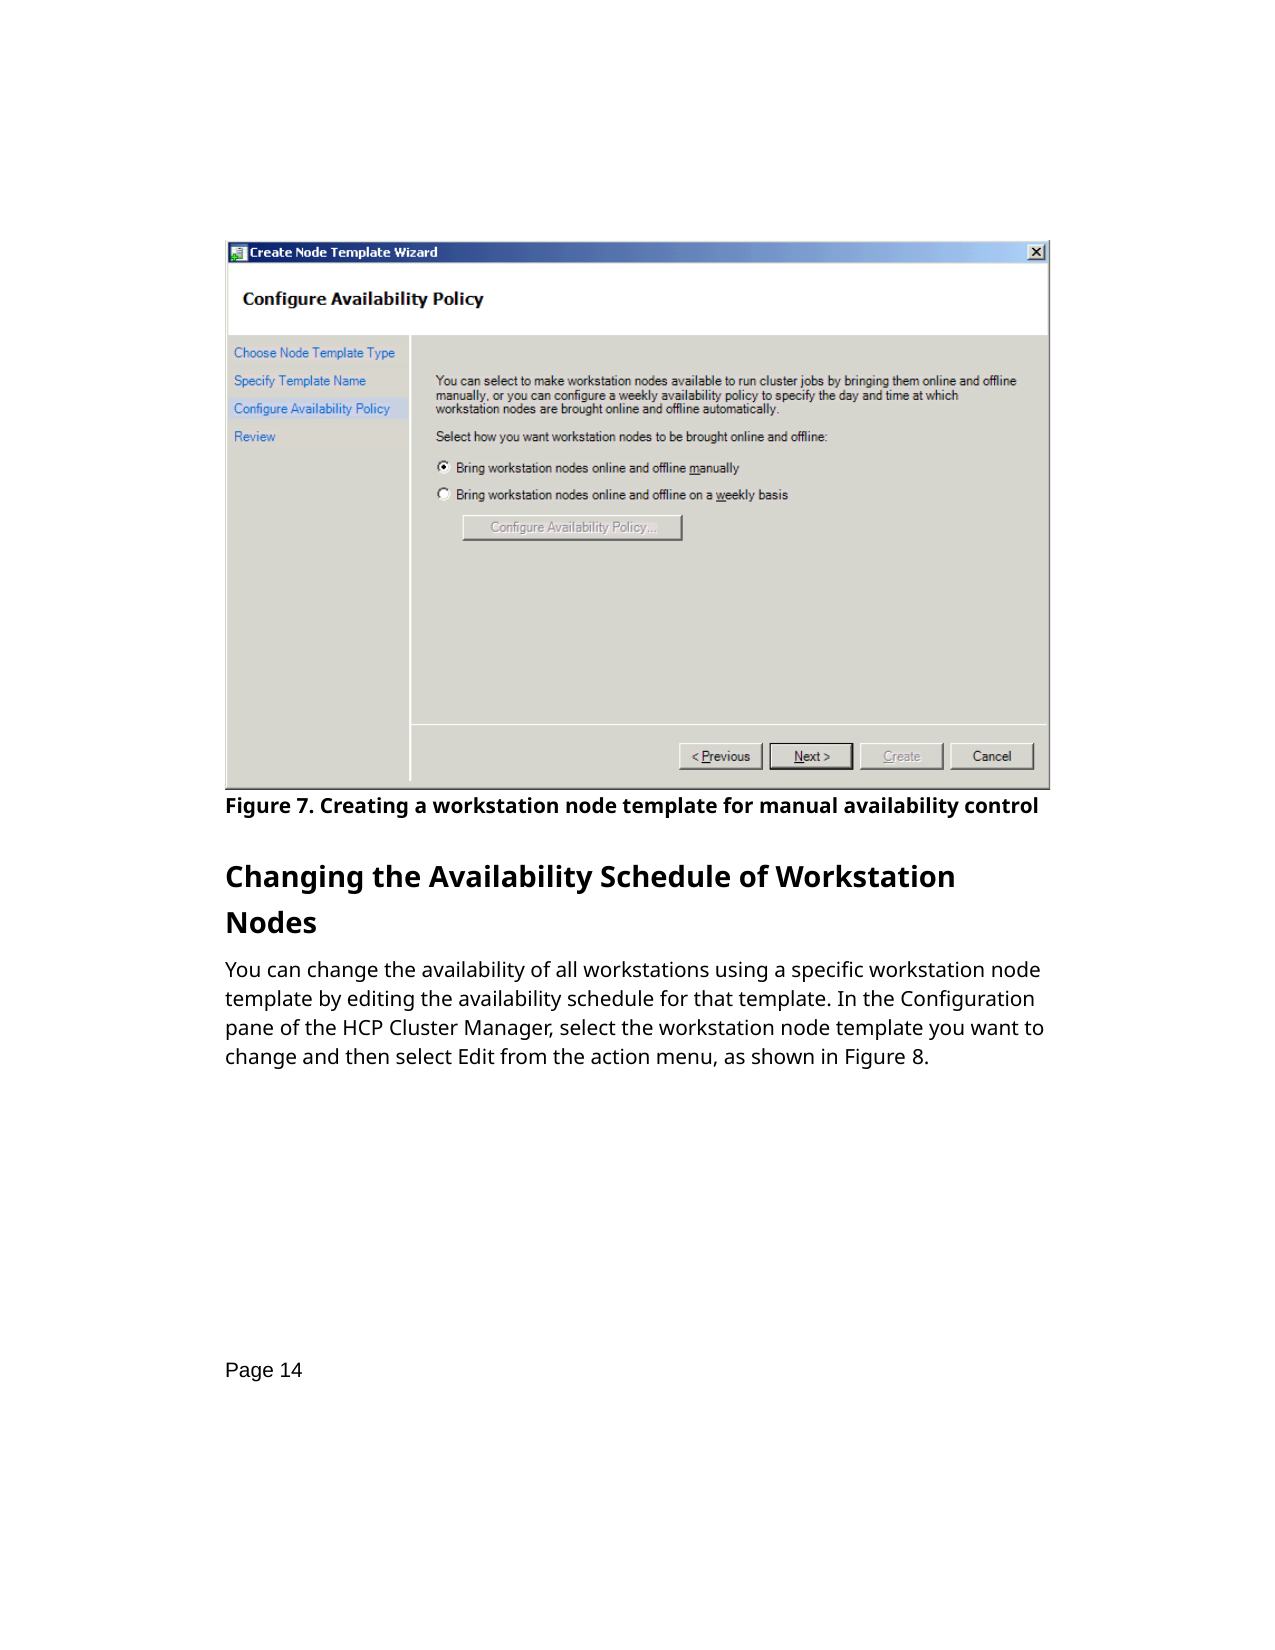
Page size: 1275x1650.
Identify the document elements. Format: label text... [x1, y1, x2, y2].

subtitle Changing the Availability Schedule of Workstation Nodes [225, 856, 1050, 942]
text Figure 7. Creating a workstation node template for manual availability control [225, 790, 1050, 819]
text You can change the availability of all workstations using a specific workstation node template by editing the availability schedule for that template. In the Configuration pane of the HCP Cluster Manager, select the workstation node template you want to change and then select Edit from the action menu, as shown in Figure 8. [225, 954, 1050, 1071]
picture [225, 240, 1050, 790]
